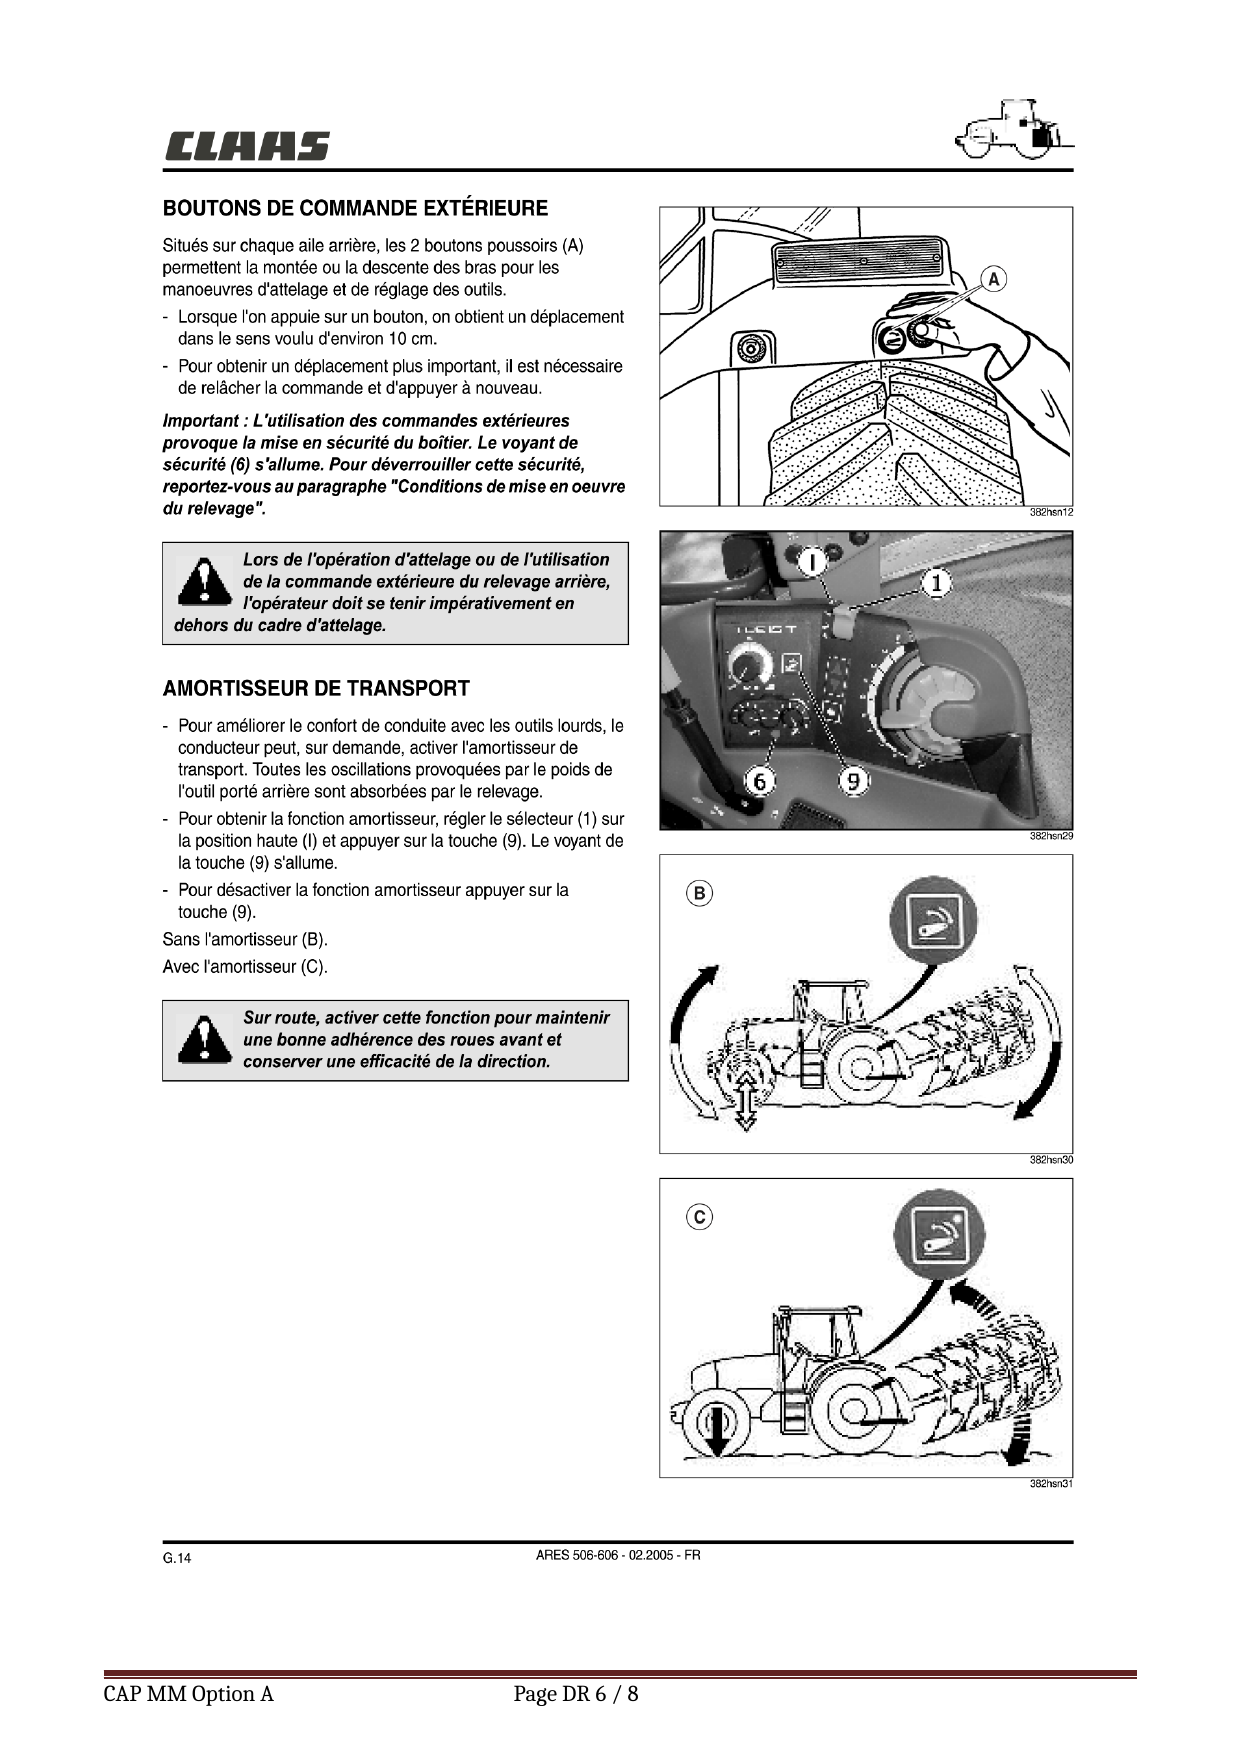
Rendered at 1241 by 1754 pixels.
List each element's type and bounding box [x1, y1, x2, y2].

picture [100, 77, 1154, 1590]
